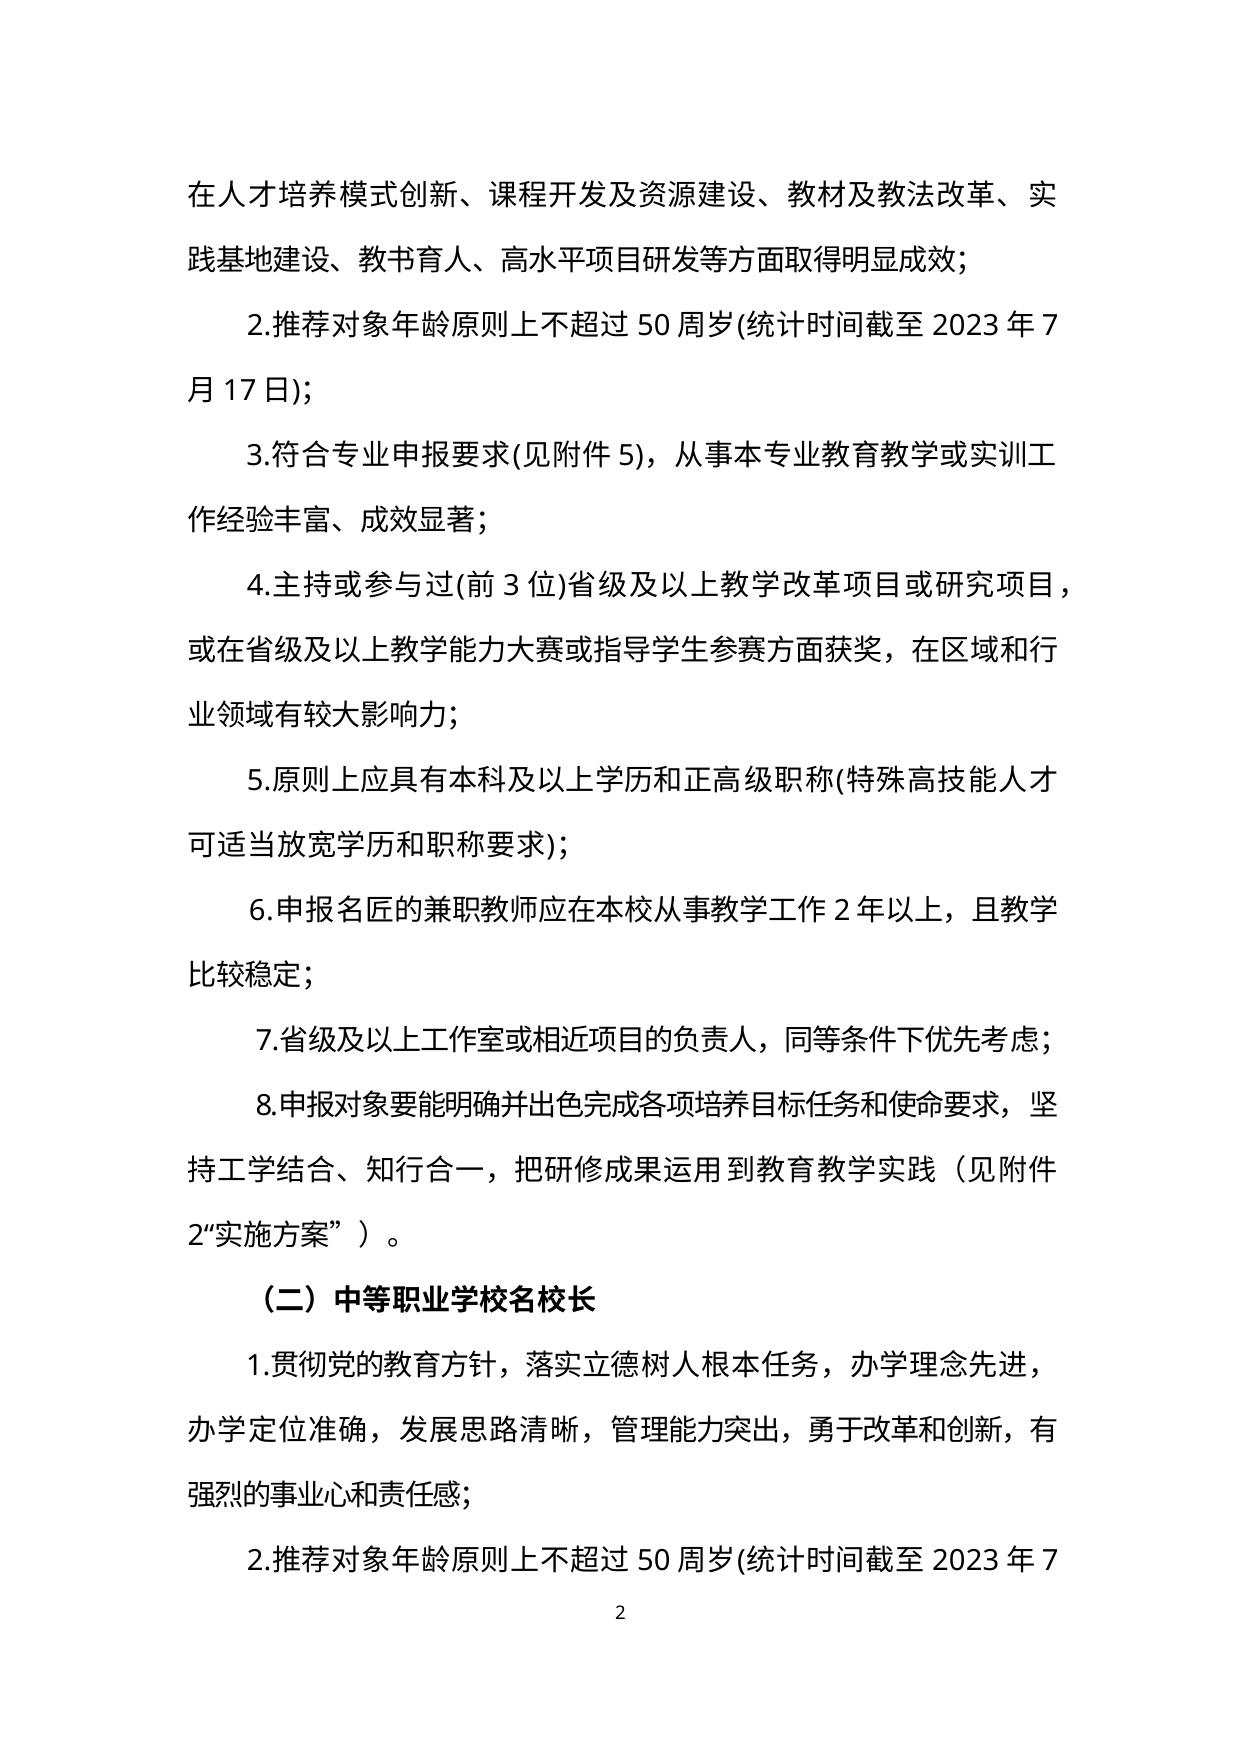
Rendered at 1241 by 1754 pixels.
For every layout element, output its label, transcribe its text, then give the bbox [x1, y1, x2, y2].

text （二）中等职业学校名校长 [187, 1265, 1059, 1330]
text 2.推荐对象年龄原则上不超过50周岁(统计时间截至2023年7月17日)； [187, 290, 1059, 420]
text 5.原则上应具有本科及以上学历和正高级职称(特殊高技能人才可适当放宽学历和职称要求)； [187, 745, 1059, 875]
text 6.申报名匠的兼职教师应在本校从事教学工作2年以上，且教学比较稳定； [187, 875, 1059, 1005]
text 7.省级及以上工作室或相近项目的负责人，同等条件下优先考虑； [187, 1005, 1059, 1070]
text 3.符合专业申报要求(见附件5)，从事本专业教育教学或实训工作经验丰富、成效显著； [187, 420, 1059, 550]
text 1.贯彻党的教育方针，落实立德树人根本任务，办学理念先进，办学定位准确，发展思路清晰，管理能力突出，勇于改革和创新，有强烈的事业心和责任感； [187, 1330, 1059, 1525]
text 8.申报对象要能明确并出色完成各项培养目标任务和使命要求，坚持工学结合、知行合一，把研修成果运用到教育教学实践（见附件2“实施方案”）。 [187, 1070, 1059, 1265]
text 4.主持或参与过(前3位)省级及以上教学改革项目或研究项目，或在省级及以上教学能力大赛或指导学生参赛方面获奖，在区域和行业领域有较大影响力； [187, 550, 1059, 745]
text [187, 1525, 1059, 1590]
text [187, 160, 1059, 290]
